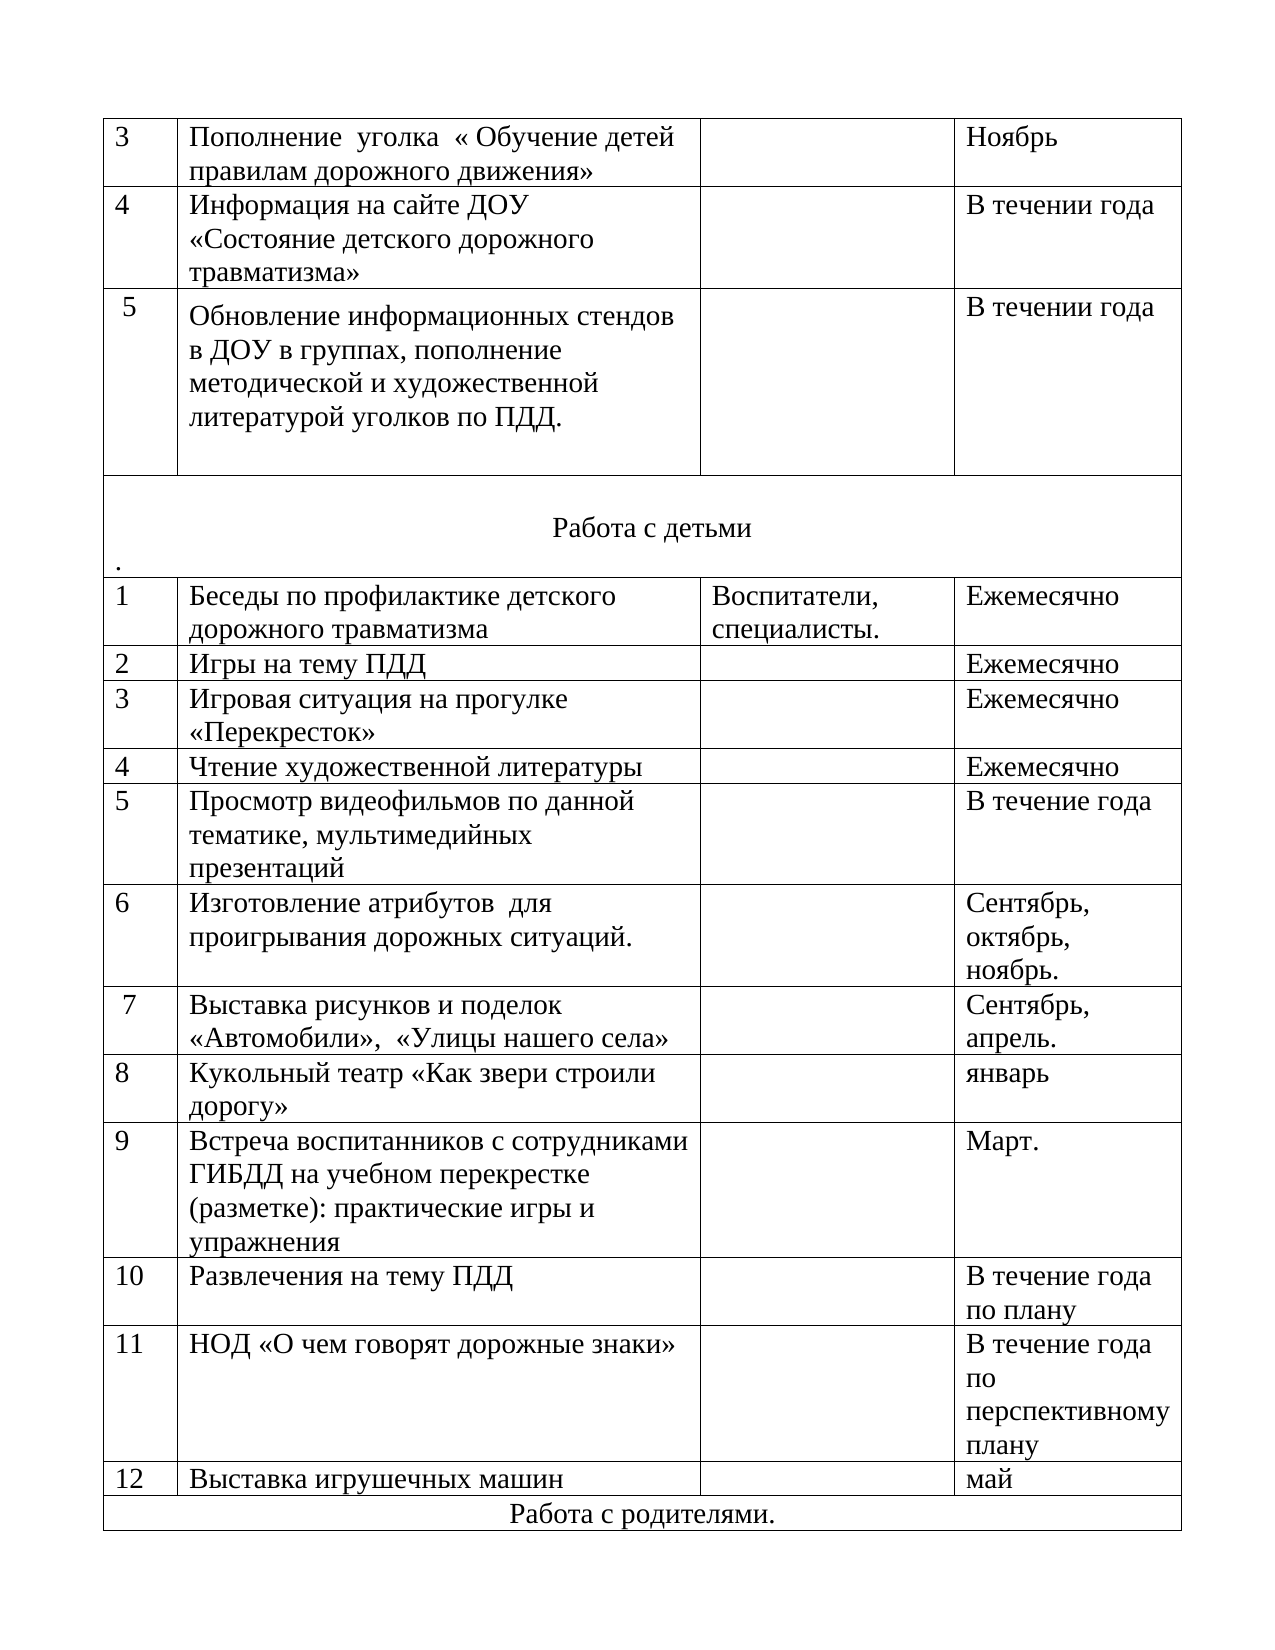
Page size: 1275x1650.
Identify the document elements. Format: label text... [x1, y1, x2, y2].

table_cell [701, 987, 954, 1054]
table_cell [701, 289, 954, 475]
table_cell январь [955, 1055, 1181, 1122]
table_cell 12 [104, 1462, 177, 1495]
table_cell [701, 1462, 954, 1495]
table_cell Чтение художественной литературы [178, 749, 700, 782]
table_cell Март. [955, 1123, 1181, 1257]
table_cell Игровая ситуация на прогулке «Перекресток» [178, 681, 700, 748]
table_cell 5 [104, 289, 177, 475]
table_cell [701, 187, 954, 288]
table_header [701, 119, 954, 186]
table_cell [701, 646, 954, 680]
table_cell В течение года по плану [955, 1258, 1181, 1325]
table_cell НОД «О чем говорят дорожные знаки» [178, 1326, 700, 1461]
table_cell Сентябрь, апрель. [955, 987, 1181, 1054]
table_cell 7 [104, 987, 177, 1054]
table_cell Встреча воспитанников с сотрудниками ГИБДД на учебном перекрестке (разметке): практические игры и упражнения [178, 1123, 700, 1257]
table_cell Обновление информационных стендов в ДОУ в группах, пополнение методической и художественной литературой уголков по ПДД. [178, 289, 700, 475]
table_cell Выставка игрушечных машин [178, 1462, 700, 1495]
table_cell 9 [104, 1123, 177, 1257]
table_cell Беседы по профилактике детского дорожного травматизма [178, 578, 700, 645]
table_cell Ежемесячно [955, 578, 1181, 645]
table_cell Развлечения на тему ПДД [178, 1258, 700, 1325]
table_cell 1 [104, 578, 177, 645]
table_cell 11 [104, 1326, 177, 1461]
table_cell май [955, 1462, 1181, 1495]
table_cell Кукольный театр «Как звери строили дорогу» [178, 1055, 700, 1122]
table_cell В течение года по перспективному плану [955, 1326, 1181, 1461]
table_cell 3 [104, 681, 177, 748]
table_cell В течении года [955, 187, 1181, 288]
table_cell Игры на тему ПДД [178, 646, 700, 680]
table_cell Воспитатели, специалисты. [701, 578, 954, 645]
table_cell Просмотр видеофильмов по данной тематике, мультимедийных презентаций [178, 784, 700, 884]
table_cell Изготовление атрибутов для проигрывания дорожных ситуаций. [178, 885, 700, 986]
table_cell Ежемесячно [955, 749, 1181, 782]
table_header 3 [104, 119, 177, 186]
table_cell 8 [104, 1055, 177, 1122]
table_cell [701, 1123, 954, 1257]
table_cell Выставка рисунков и поделок «Автомобили», «Улицы нашего села» [178, 987, 700, 1054]
table_cell 2 [104, 646, 177, 680]
table_cell 10 [104, 1258, 177, 1325]
table_cell [701, 1258, 954, 1325]
table_cell 5 [104, 784, 177, 884]
table_header Пополнение уголка « Обучение детей правилам дорожного движения» [178, 119, 700, 186]
table_cell Информация на сайте ДОУ «Состояние детского дорожного травматизма» [178, 187, 700, 288]
table_cell [701, 1055, 954, 1122]
table_cell Ежемесячно [955, 681, 1181, 748]
table_cell [701, 749, 954, 782]
table_cell Работа с детьми . [104, 476, 1181, 577]
table_cell В течении года [955, 289, 1181, 475]
table_cell В течение года [955, 784, 1181, 884]
table_cell 4 [104, 749, 177, 782]
table_cell [701, 1326, 954, 1461]
table_cell Работа с родителями. [104, 1496, 1181, 1530]
table_header Ноябрь [955, 119, 1181, 186]
table_cell [701, 681, 954, 748]
table_cell [701, 885, 954, 986]
table_cell Ежемесячно [955, 646, 1181, 680]
table_cell 4 [104, 187, 177, 288]
table_cell [701, 784, 954, 884]
table_cell Сентябрь, октябрь, ноябрь. [955, 885, 1181, 986]
table_cell 6 [104, 885, 177, 986]
